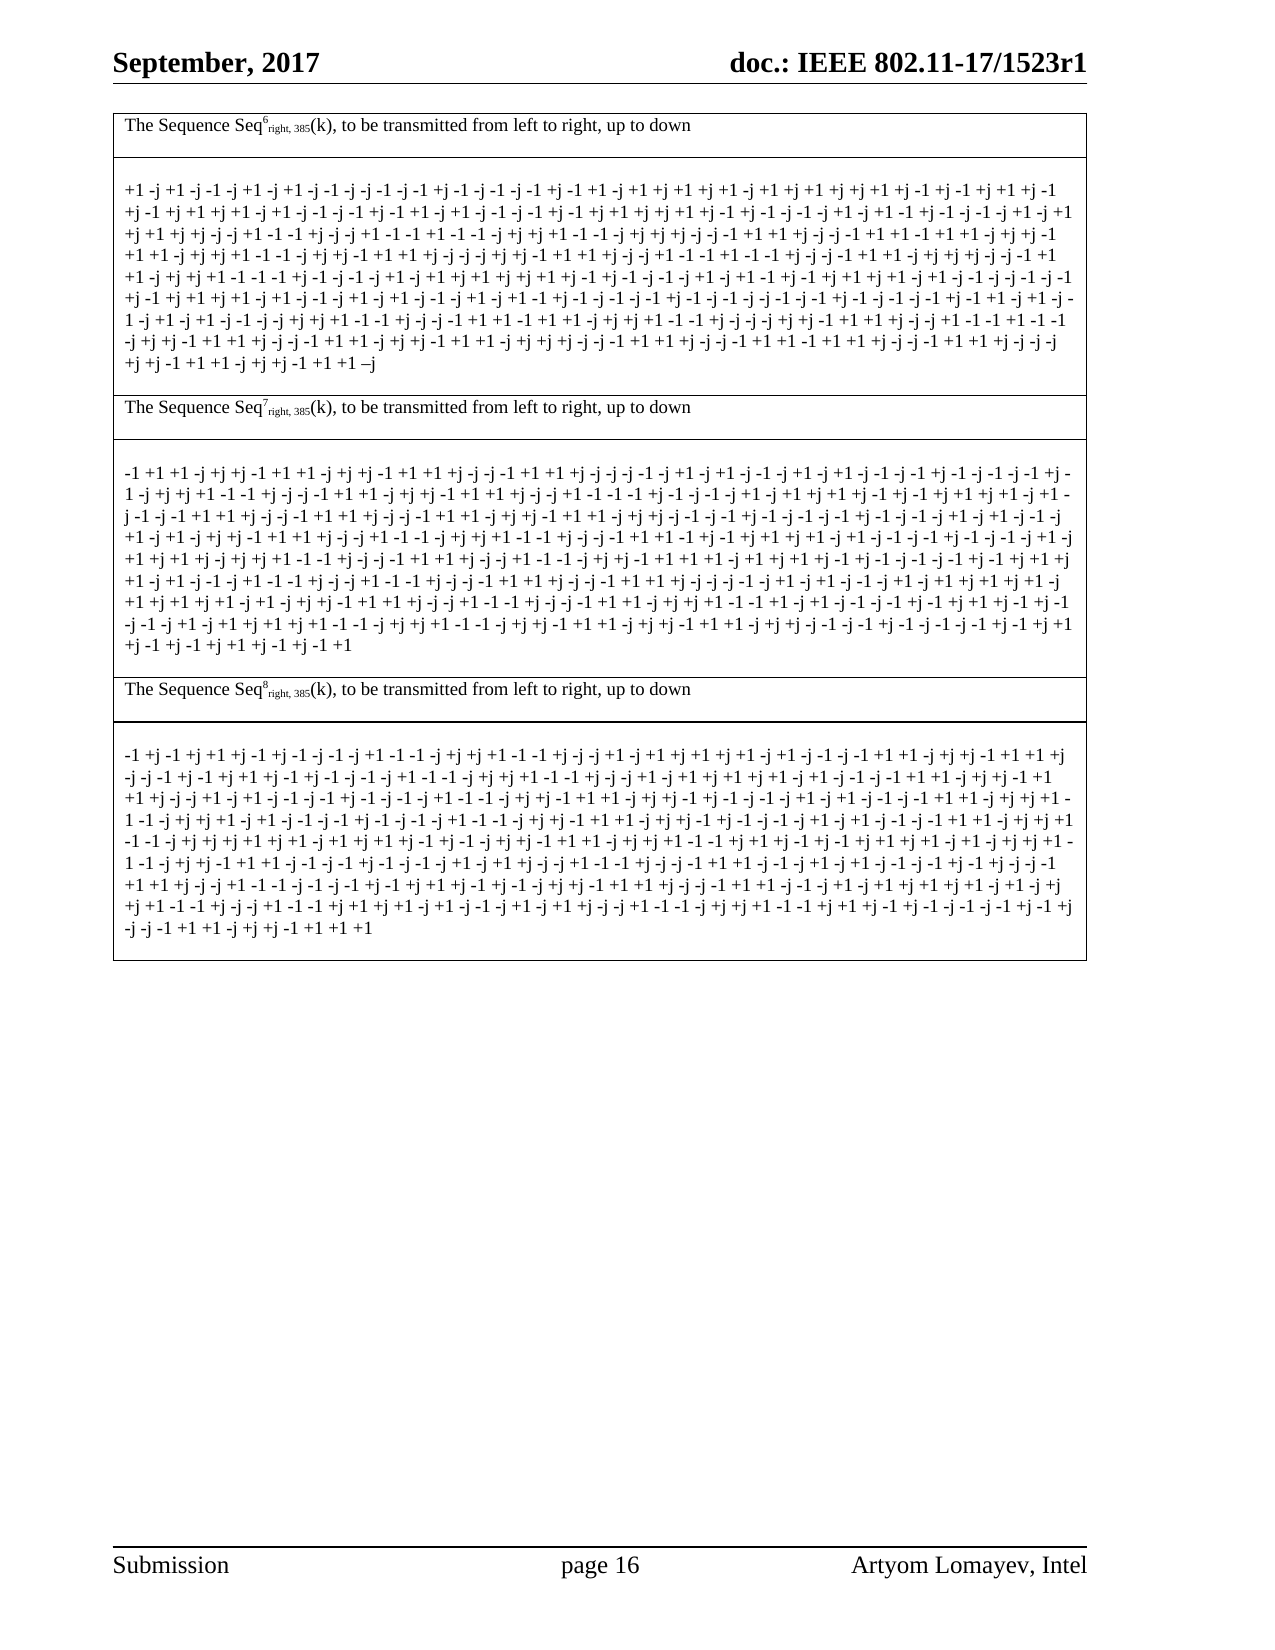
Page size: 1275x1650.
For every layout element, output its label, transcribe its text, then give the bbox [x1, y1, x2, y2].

table_cell The Sequence Seq8right, 385(k), to be transmitted from left to right, up to down [114, 678, 1086, 721]
table_cell -1 +j -1 +j +1 +j -1 +j -1 -j -1 -j +1 -1 -1 -j +j +j +1 -1 -1 +j -j -j +1 -j +1 +j +1 +j +1 -j +1 -j -1 -j -1 +1 +1 -j +j +j -1 +1 +1 +j -j -j -1 +j -1 +j +1 +j -1 +j -1 -j -1 -j +1 -1 -1 -j +j +j +1 -1 -1 +j -j -j +1 -j +1 +j +1 +j +1 -j +1 -j -1 -j -1 +1 +1 -j +j +j -1 +1 +1 +j -j -j +1 -j +1 -j -1 -j -1 +j -1 -j -1 -j +1 -1 -1 -j +j +j -1 +1 +1 -j +j +j -1 +j -1 -j -1 -j +1 -j +1 -j -1 -j -1 +1 +1 -j +j +j +1 -1 -1 -j +j +j +1 -j +1 -j -1 -j -1 +j -1 -j -1 -j +1 -1 -1 -j +j +j -1 +1 +1 -j +j +j -1 +j -1 -j -1 -j +1 -j +1 -j -1 -j -1 +1 +1 -j +j +j +1 -1 -1 -j +j +j +j +1 +j +1 -j +1 +j +1 +j -1 +j -1 -j +j +j -1 +1 +1 -j +j +j +1 -1 -1 +j +1 +j -1 +j -1 +j +1 +j +1 -j +1 -j +j +j +1 -1 -1 -j +j +j -1 +1 +1 -j -1 -j -1 +j -1 -j -1 -j +1 -j +1 +j -j -j +1 -1 -1 +j -j -j -1 +1 +1 -j -1 -j +1 -j +1 -j -1 -j -1 +j -1 +j -j -j -1 +1 +1 +j -j -j +1 -1 -1 -j -1 -j -1 +j -1 +j +1 +j -1 +j -1 -j +j +j -1 +1 +1 +j -j -j -1 +1 +1 -j -1 -j +1 -j +1 +j +1 +j +1 -j +1 -j +j +j +1 -1 -1 +j -j -j +1 -1 -1 +j +1 +j +1 -j +1 -j -1 -j +1 -j +1 +j -j -j +1 -1 -1 -j +j +j +1 -1 -1 +j +1 +j -1 +j -1 -j -1 -j -1 +j -1 +j -j -j -1 +1 +1 -j +j +j -1 +1 +1 +1 [114, 723, 1086, 960]
table_cell The Sequence Seq7right, 385(k), to be transmitted from left to right, up to down [114, 396, 1086, 439]
table_cell +1 -j +1 -j -1 -j +1 -j +1 -j -1 -j -j -1 -j -1 +j -1 -j -1 -j -1 +j -1 +1 -j +1 +j +1 +j +1 -j +1 +j +1 +j +j +1 +j -1 +j -1 +j +1 +j -1 +j -1 +j +1 +j +1 -j +1 -j -1 -j -1 +j -1 +1 -j +1 -j -1 -j -1 +j -1 +j +1 +j +j +1 +j -1 +j -1 -j -1 -j +1 -j +1 -1 +j -1 -j -1 -j +1 -j +1 +j +1 +j +j -j -j +1 -1 -1 +j -j -j +1 -1 -1 +1 -1 -1 -j +j +j +1 -1 -1 -j +j +j +j -j -j -1 +1 +1 +j -j -j -1 +1 +1 -1 +1 +1 -j +j +j -1 +1 +1 -j +j +j +1 -1 -1 -j +j +j -1 +1 +1 +j -j -j -j +j +j -1 +1 +1 +j -j -j +1 -1 -1 +1 -1 -1 +j -j -j -1 +1 +1 -j +j +j +j -j -j -1 +1 +1 -j +j +j +1 -1 -1 -1 +j -1 -j -1 -j +1 -j +1 +j +1 +j +j +1 +j -1 +j -1 -j -1 -j +1 -j +1 -1 +j -1 +j +1 +j +1 -j +1 -j -1 -j -j -1 -j -1 +j -1 +j +1 +j +1 -j +1 -j -1 -j +1 -j +1 -j -1 -j +1 -j +1 -1 +j -1 -j -1 -j -1 +j -1 -j -1 -j -j -1 -j -1 +j -1 -j -1 -j -1 +j -1 +1 -j +1 -j -1 -j +1 -j +1 -j -1 -j -j +j +j +1 -1 -1 +j -j -j -1 +1 +1 -1 +1 +1 -j +j +j +1 -1 -1 +j -j -j -j +j +j -1 +1 +1 +j -j -j +1 -1 -1 +1 -1 -1 -j +j +j -1 +1 +1 +j -j -j -1 +1 +1 -j +j +j -1 +1 +1 -j +j +j +j -j -j -1 +1 +1 +j -j -j -1 +1 +1 -1 +1 +1 +j -j -j -1 +1 +1 +j -j -j -j +j +j -1 +1 +1 -j +j +j -1 +1 +1 –j [114, 158, 1086, 395]
table_cell -1 +1 +1 -j +j +j -1 +1 +1 -j +j +j -1 +1 +1 +j -j -j -1 +1 +1 +j -j -j -j -1 -j +1 -j +1 -j -1 -j +1 -j +1 -j -1 -j -1 +j -1 -j -1 -j -1 +j -1 -j +j +j +1 -1 -1 +j -j -j -1 +1 +1 -j +j +j -1 +1 +1 +j -j -j +1 -1 -1 -1 +j -1 -j -1 -j +1 -j +1 +j +1 +j -1 +j -1 +j +1 +j +1 -j +1 -j -1 -j -1 +1 +1 +j -j -j -1 +1 +1 +j -j -j -1 +1 +1 -j +j +j -1 +1 +1 -j +j +j -j -1 -j -1 +j -1 -j -1 -j -1 +j -1 -j -1 -j +1 -j +1 -j -1 -j +1 -j +1 -j +j +j -1 +1 +1 +j -j -j +1 -1 -1 -j +j +j +1 -1 -1 +j -j -j -1 +1 +1 -1 +j -1 +j +1 +j +1 -j +1 -j -1 -j -1 +j -1 -j -1 -j +1 -j +1 +j +1 +j -j +j +j +1 -1 -1 +j -j -j -1 +1 +1 +j -j -j +1 -1 -1 -j +j +j -1 +1 +1 +1 -j +1 +j +1 +j -1 +j -1 -j -1 -j -1 +j -1 +j +1 +j +1 -j +1 -j -1 -j +1 -1 -1 +j -j -j +1 -1 -1 +j -j -j -1 +1 +1 +j -j -j -1 +1 +1 +j -j -j -j -1 -j +1 -j +1 -j -1 -j +1 -j +1 +j +1 +j +1 -j +1 +j +1 +j +1 -j +1 -j +j +j -1 +1 +1 +j -j -j +1 -1 -1 +j -j -j -1 +1 +1 -j +j +j +1 -1 -1 +1 -j +1 -j -1 -j -1 +j -1 +j +1 +j -1 +j -1 -j -1 -j +1 -j +1 +j +1 +j +1 -1 -1 -j +j +j +1 -1 -1 -j +j +j -1 +1 +1 -j +j +j -1 +1 +1 -j +j +j -j -1 -j -1 +j -1 -j -1 -j -1 +j -1 +j +1 +j -1 +j -1 +j +1 +j -1 +j -1 +1 [114, 440, 1086, 677]
table_cell The Sequence Seq6right, 385(k), to be transmitted from left to right, up to down [114, 114, 1086, 157]
